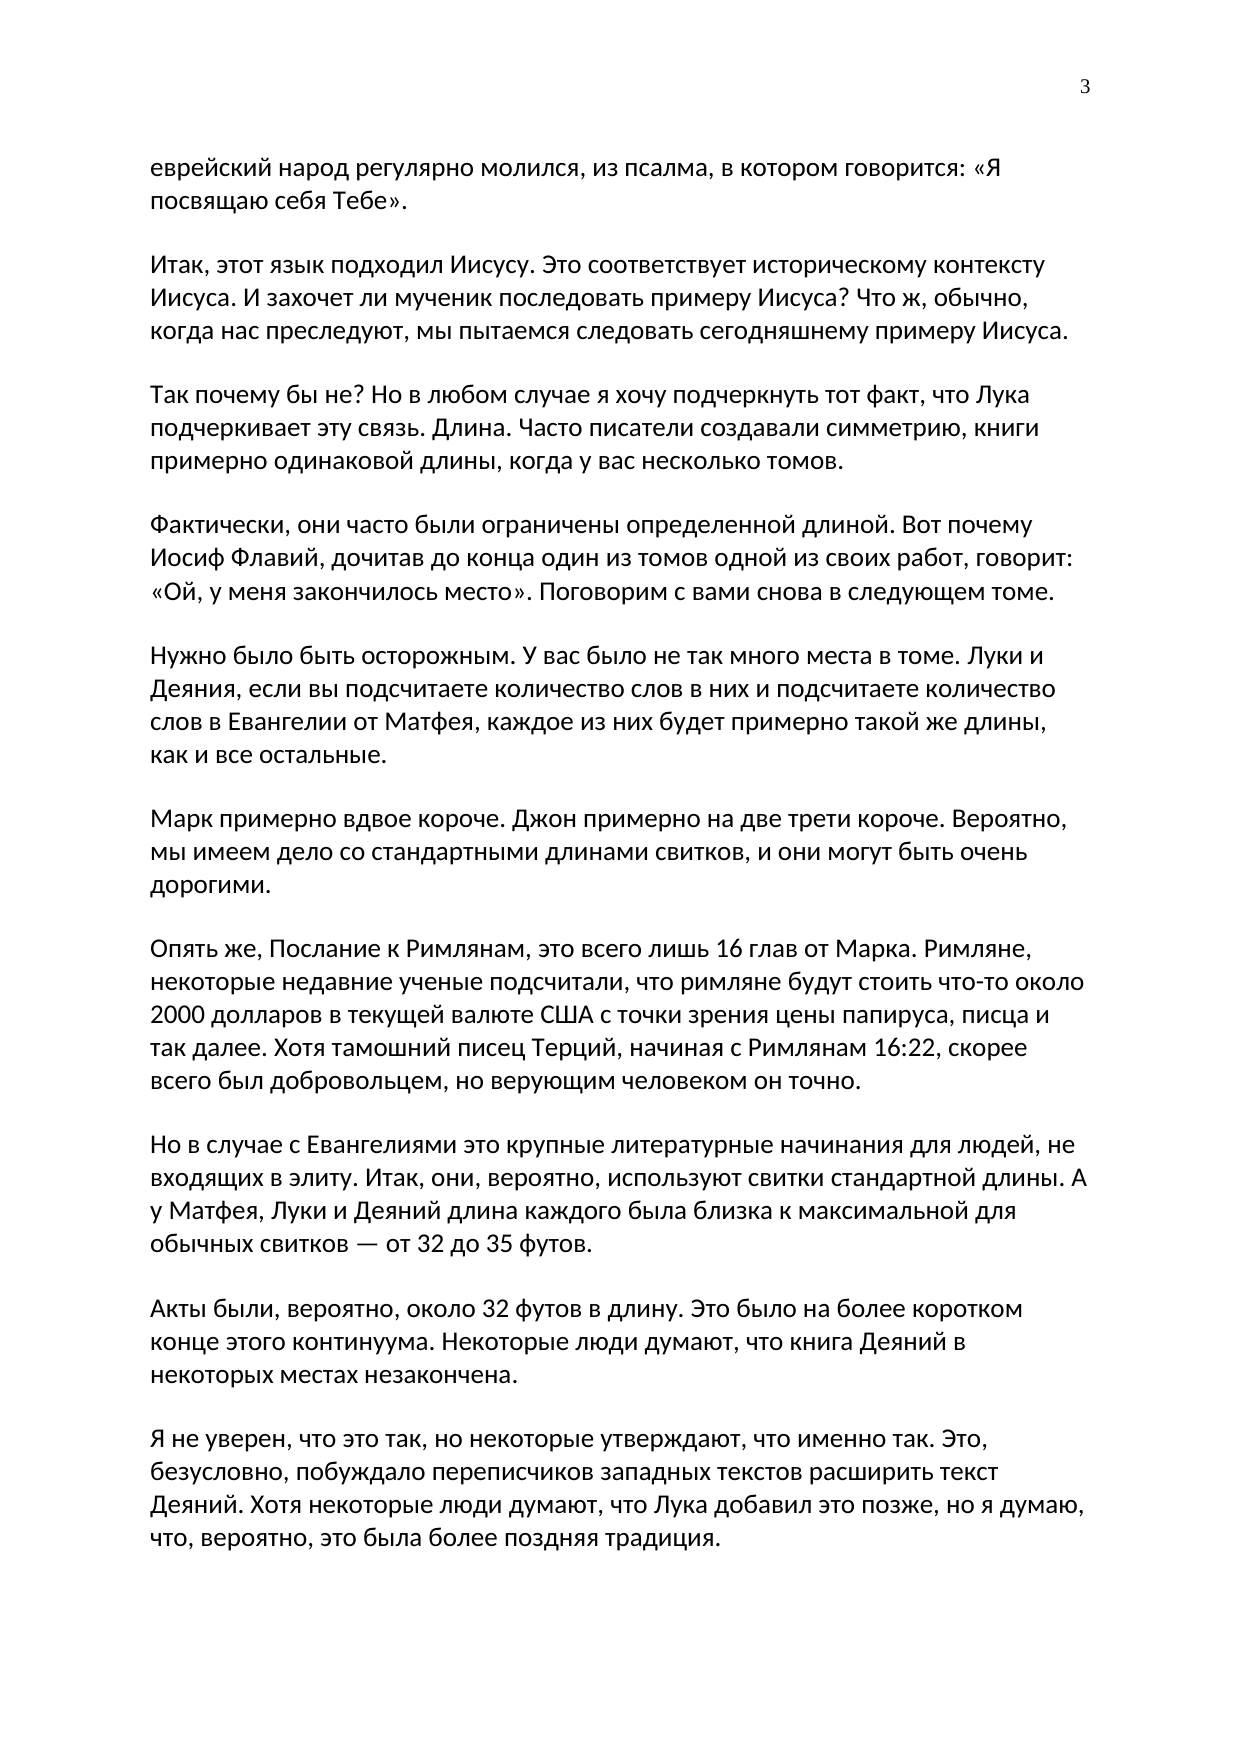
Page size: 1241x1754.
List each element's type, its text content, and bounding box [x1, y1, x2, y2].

text Я не уверен, что это так, но некоторые утверждают, что именно так. Это, безусловно, побуждало переписчиков западных текстов расширить текст Деяний. Хотя некоторые люди думают, что Лука добавил это позже, но я думаю, что, вероятно, это была более поздняя традиция. [150, 1421, 1090, 1553]
text Акты были, вероятно, около 32 футов в длину. Это было на более коротком конце этого континуума. Некоторые люди думают, что книга Деяний в некоторых местах незакончена. [150, 1291, 1090, 1390]
text Фактически, они часто были ограничены определенной длиной. Вот почему Иосиф Флавий, дочитав до конца один из томов одной из своих работ, говорит: «Ой, у меня закончилось место». Поговорим с вами снова в следующем томе. [150, 508, 1090, 607]
text Опять же, Послание к Римлянам, это всего лишь 16 глав от Марка. Римляне, некоторые недавние ученые подсчитали, что римляне будут стоить что-то около 2000 долларов в текущей валюте США с точки зрения цены папируса, писца и так далее. Хотя тамошний писец Терций, начиная с Римлянам 16:22, скорее всего был добровольцем, но верующим человеком он точно. [150, 931, 1090, 1096]
text Марк примерно вдвое короче. Джон примерно на две трети короче. Вероятно, мы имеем дело со стандартными длинами свитков, и они могут быть очень дорогими. [150, 801, 1090, 900]
text Итак, этот язык подходил Иисусу. Это соответствует историческому контексту Иисуса. И захочет ли мученик последовать примеру Иисуса? Что ж, обычно, когда нас преследуют, мы пытаемся следовать сегодняшнему примеру Иисуса. [150, 247, 1090, 346]
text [150, 150, 1090, 216]
text Нужно было быть осторожным. У вас было не так много места в томе. Луки и Деяния, если вы подсчитаете количество слов в них и подсчитаете количество слов в Евангелии от Матфея, каждое из них будет примерно такой же длины, как и все остальные. [150, 638, 1090, 770]
text Но в случае с Евангелиями это крупные литературные начинания для людей, не входящих в элиту. Итак, они, вероятно, используют свитки стандартной длины. А у Матфея, Луки и Деяний длина каждого была близка к максимальной для обычных свитков — от 32 до 35 футов. [150, 1127, 1090, 1259]
text Так почему бы не? Но в любом случае я хочу подчеркнуть тот факт, что Лука подчеркивает эту связь. Длина. Часто писатели создавали симметрию, книги примерно одинаковой длины, когда у вас несколько томов. [150, 377, 1090, 476]
